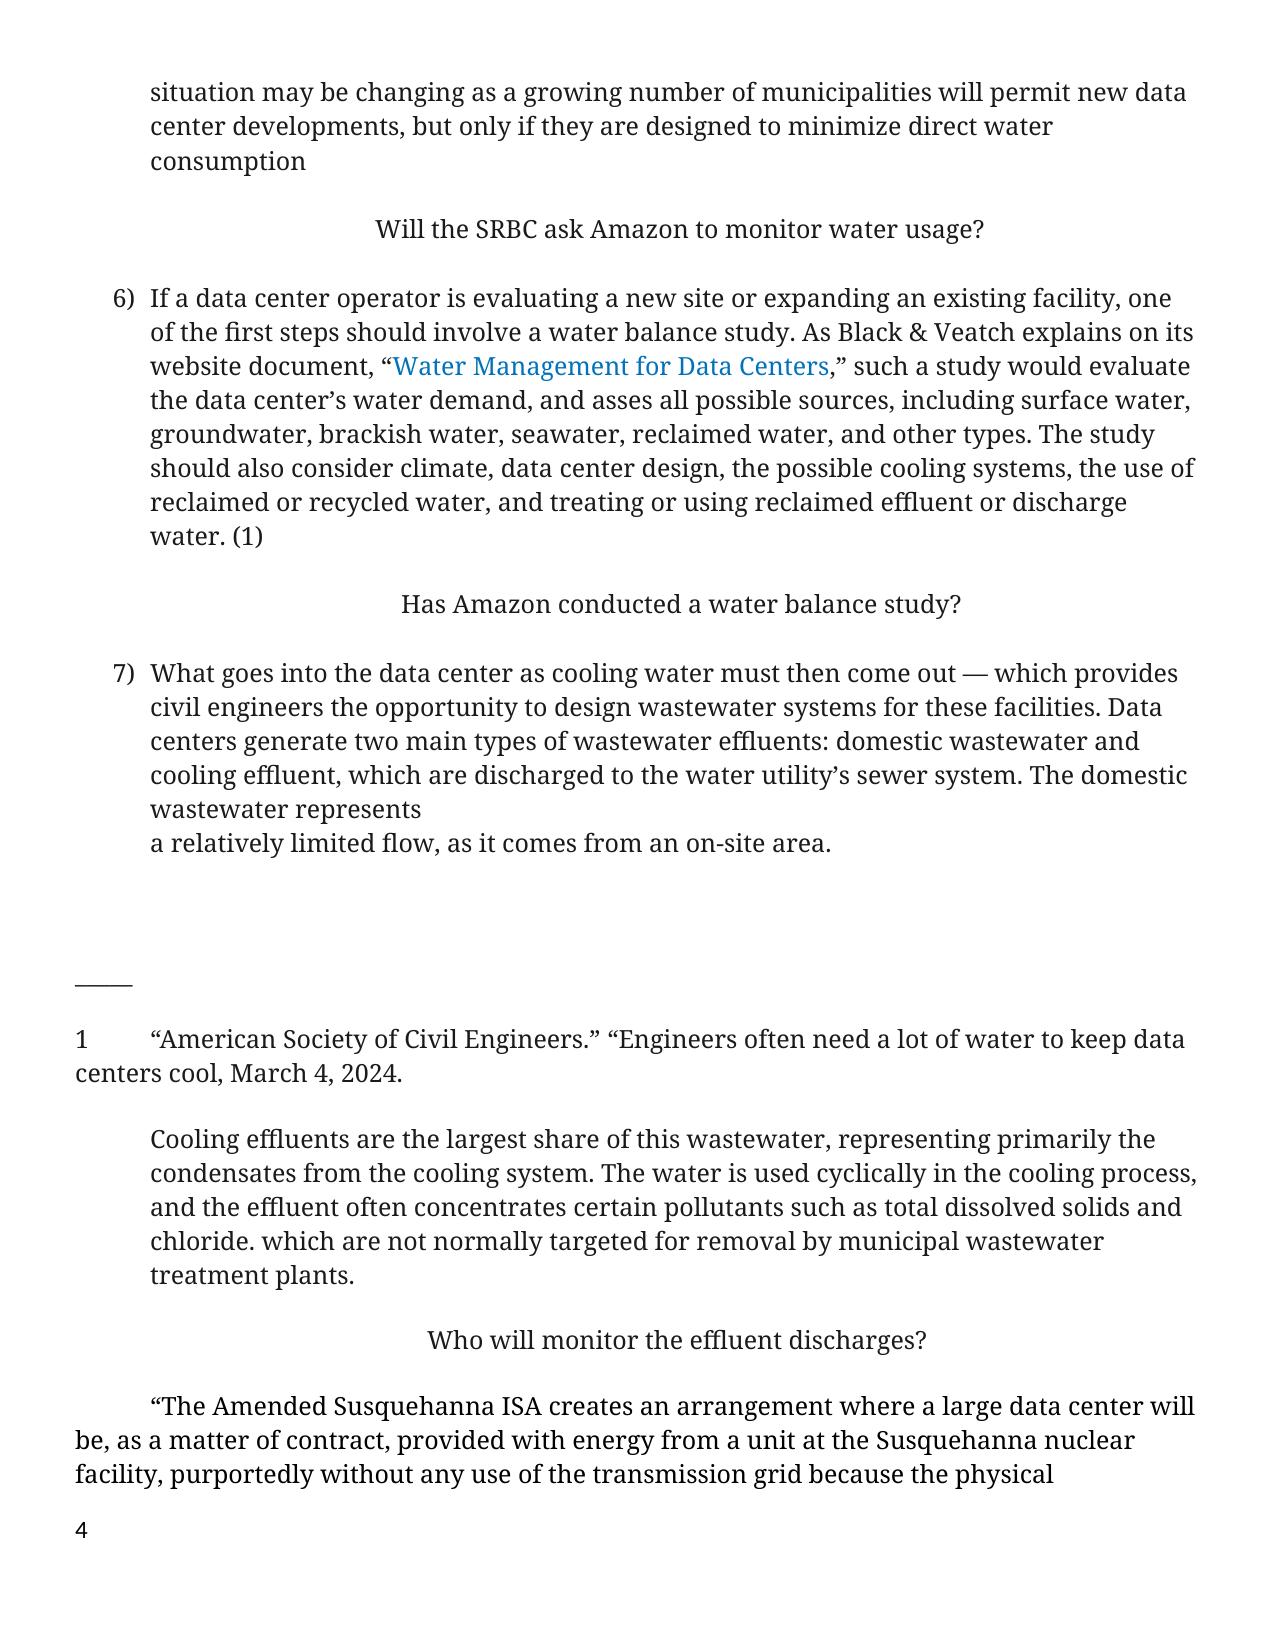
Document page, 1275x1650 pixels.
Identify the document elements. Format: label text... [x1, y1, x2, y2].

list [112, 75, 1200, 177]
text Cooling effluents are the largest share of this wastewater, representing primarily the condensates from the cooling system. The water is used cyclically in the cooling process, and the effluent often concentrates certain pollutants such as total dissolved solids and chloride. which are not normally targeted for removal by municipal wastewater treatment plants. [150, 1121, 1200, 1292]
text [75, 1388, 1200, 1490]
text Has Amazon conducted a water balance study? [75, 587, 1200, 621]
text _____ [75, 957, 1200, 991]
text Who will monitor the effluent discharges? [75, 1323, 1200, 1357]
text 1 “American Society of Civil Engineers.” “Engineers often need a lot of water to keep data centers cool, March 4, 2024. [75, 1022, 1200, 1090]
list What goes into the data center as cooling water must then come out — which provides civil engineers the opportunity to design wastewater systems for these facilities. Data centers generate two main types of wastewater effluents: domestic wastewater and cooling effluent, which are discharged to the water utility’s sewer system. The domestic wastewater represents [112, 656, 1200, 826]
list If a data center operator is evaluating a new site or expanding an existing facility, one of the first steps should involve a water balance study. As Black & Veatch explains on its website document, “Water Management for Data Centers,” such a study would evaluate the data center’s water demand, and asses all possible sources, including surface water, groundwater, brackish water, seawater, reclaimed water, and other types. The study should also consider climate, data center design, the possible cooling systems, the use of reclaimed or recycled water, and treating or using reclaimed effluent or discharge water. (1) [112, 280, 1200, 553]
text Will the SRBC ask Amazon to monitor water usage? [300, 212, 1200, 246]
list a relatively limited flow, as it comes from an on-site area. [150, 826, 1200, 860]
